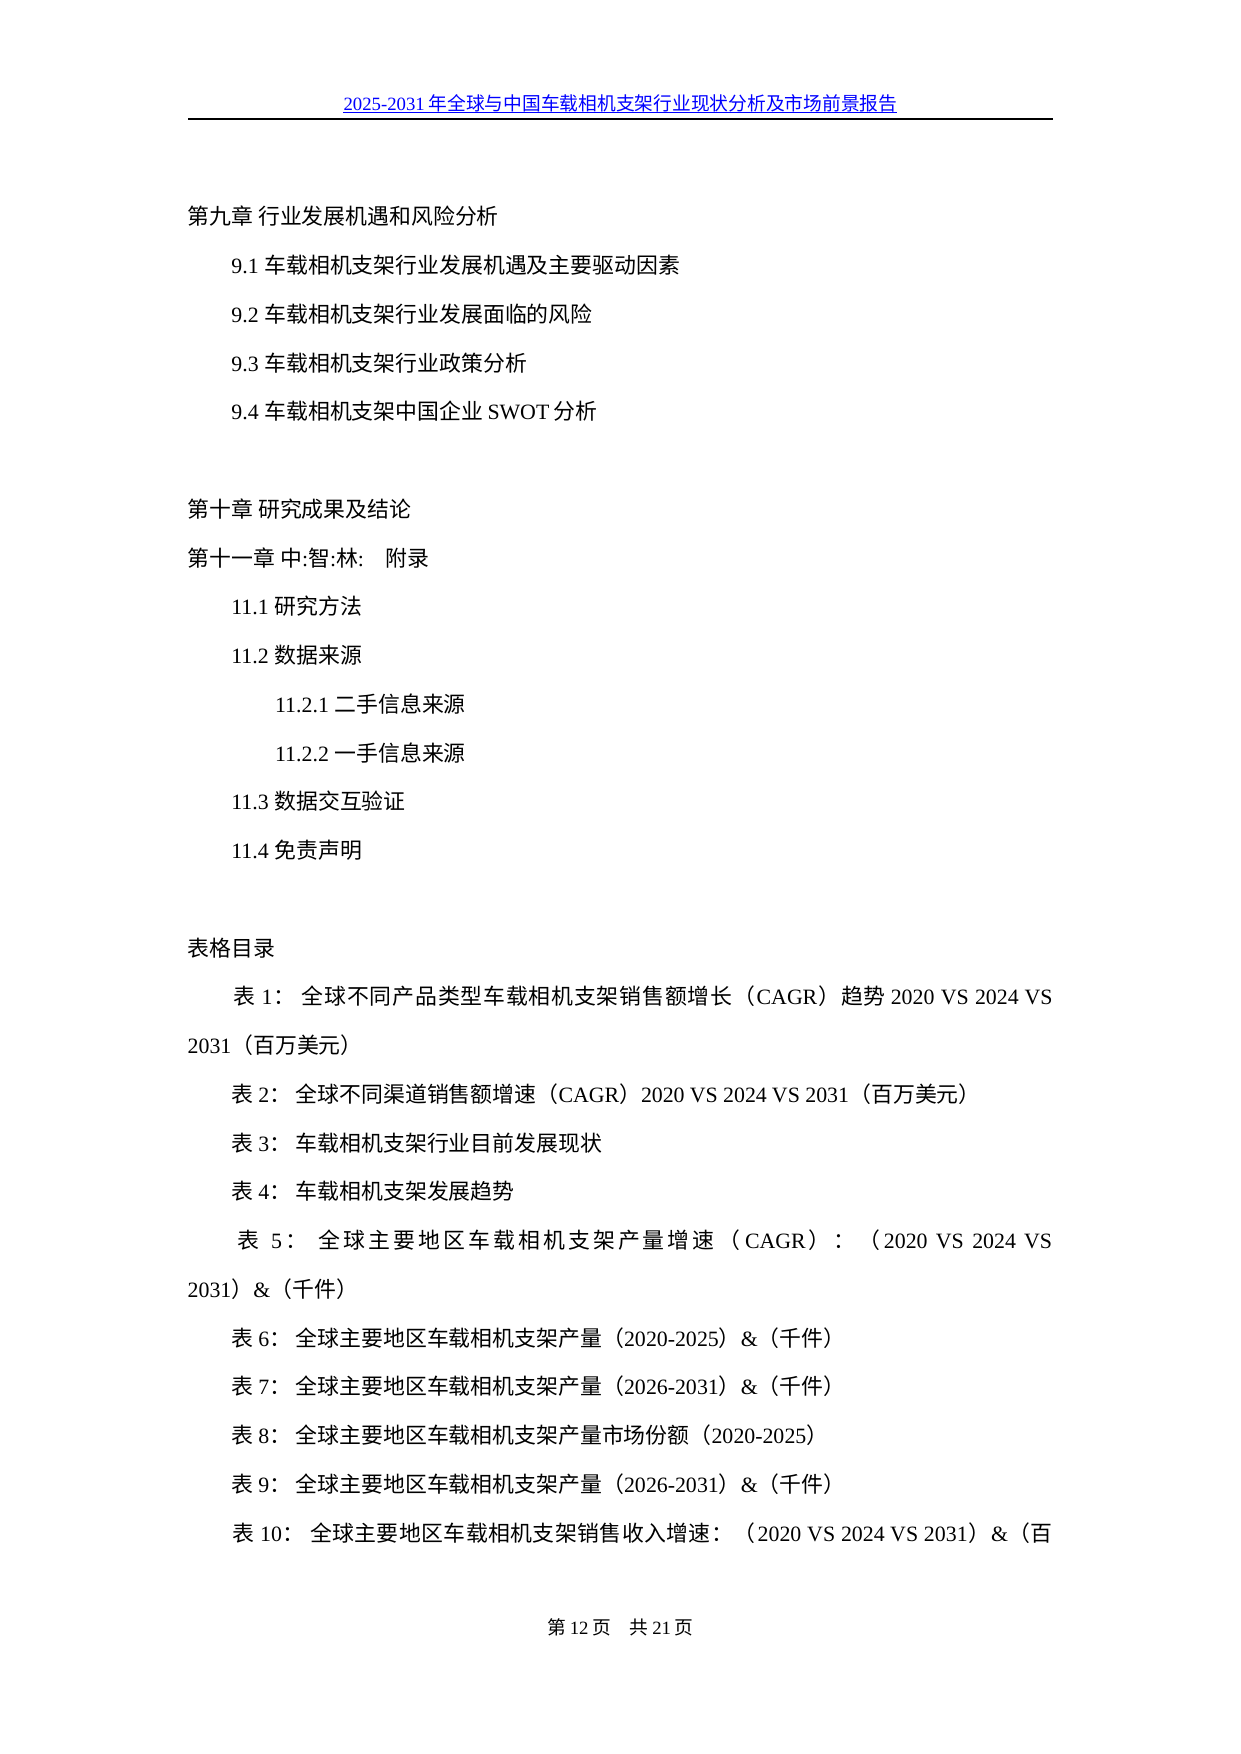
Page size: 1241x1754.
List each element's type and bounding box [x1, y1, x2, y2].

text [187, 150, 1053, 1548]
